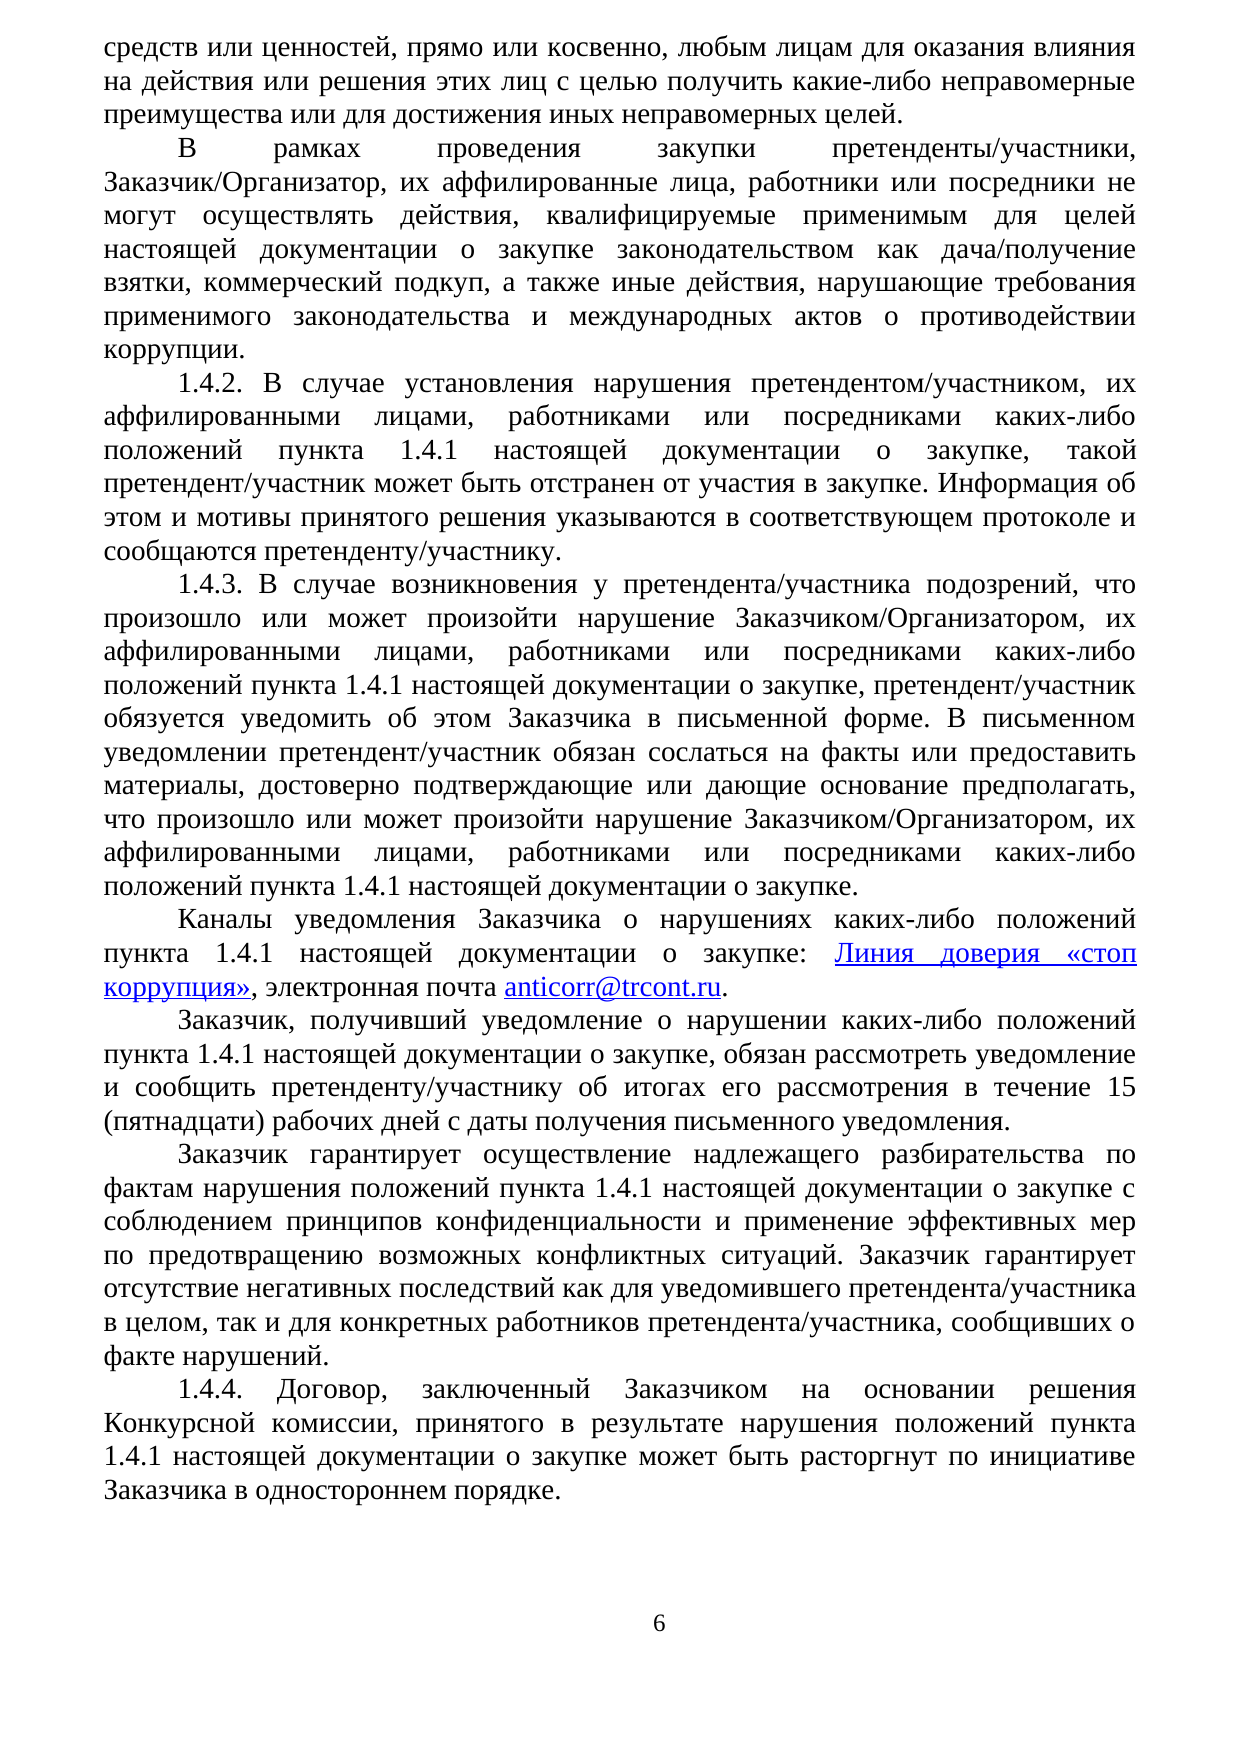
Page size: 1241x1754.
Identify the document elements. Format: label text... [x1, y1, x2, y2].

text Заказчик, получивший уведомление о нарушении каких-либо положений пункта 1.4.1 настоящей документации о закупке, обязан рассмотреть уведомление и сообщить претенденту/участнику об итогах его рассмотрения в течение 15 (пятнадцати) рабочих дней с даты получения письменного уведомления. [103, 1002, 1137, 1136]
text 1.4.3. В случае возникновения у претендента/участника подозрений, что произошло или может произойти нарушение Заказчиком/Организатором, их аффилированными лицами, работниками или посредниками каких-либо положений пункта 1.4.1 настоящей документации о закупке, претендент/участник обязуется уведомить об этом Заказчика в письменной форме. В письменном уведомлении претендент/участник обязан сослаться на факты или предоставить материалы, достоверно подтверждающие или дающие основание предполагать, что произошло или может произойти нарушение Заказчиком/Организатором, их аффилированными лицами, работниками или посредниками каких-либо положений пункта 1.4.1 настоящей документации о закупке. [103, 566, 1137, 902]
text 1.4.4. Договор, заключенный Заказчиком на основании решения Конкурсной комиссии, принятого в результате нарушения положений пункта 1.4.1 настоящей документации о закупке может быть расторгнут по инициативе Заказчика в одностороннем порядке. [103, 1371, 1137, 1505]
text 1.4.2. В случае установления нарушения претендентом/участником, их аффилированными лицами, работниками или посредниками каких-либо положений пункта 1.4.1 настоящей документации о закупке, такой претендент/участник может быть отстранен от участия в закупке. Информация об этом и мотивы принятого решения указываются в соответствующем протоколе и сообщаются претенденту/участнику. [103, 365, 1137, 566]
text Каналы уведомления Заказчика о нарушениях каких-либо положений пункта 1.4.1 настоящей документации о закупке: Линия доверия «стоп коррупция», электронная почта anticorr@trcont.ru. [103, 902, 1137, 1002]
text Заказчик гарантирует осуществление надлежащего разбирательства по фактам нарушения положений пункта 1.4.1 настоящей документации о закупке с соблюдением принципов конфиденциальности и применение эффективных мер по предотвращению возможных конфликтных ситуаций. Заказчик гарантирует отсутствие негативных последствий как для уведомившего претендента/участника в целом, так и для конкретных работников претендента/участника, сообщивших о факте нарушений. [103, 1136, 1137, 1371]
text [103, 29, 1137, 130]
text В рамках проведения закупки претенденты/участники, Заказчик/Организатор, их аффилированные лица, работники или посредники не могут осуществлять действия, квалифицируемые применимым для целей настоящей документации о закупке законодательством как дача/получение взятки, коммерческий подкуп, а также иные действия, нарушающие требования применимого законодательства и международных актов о противодействии коррупции. [103, 130, 1137, 365]
